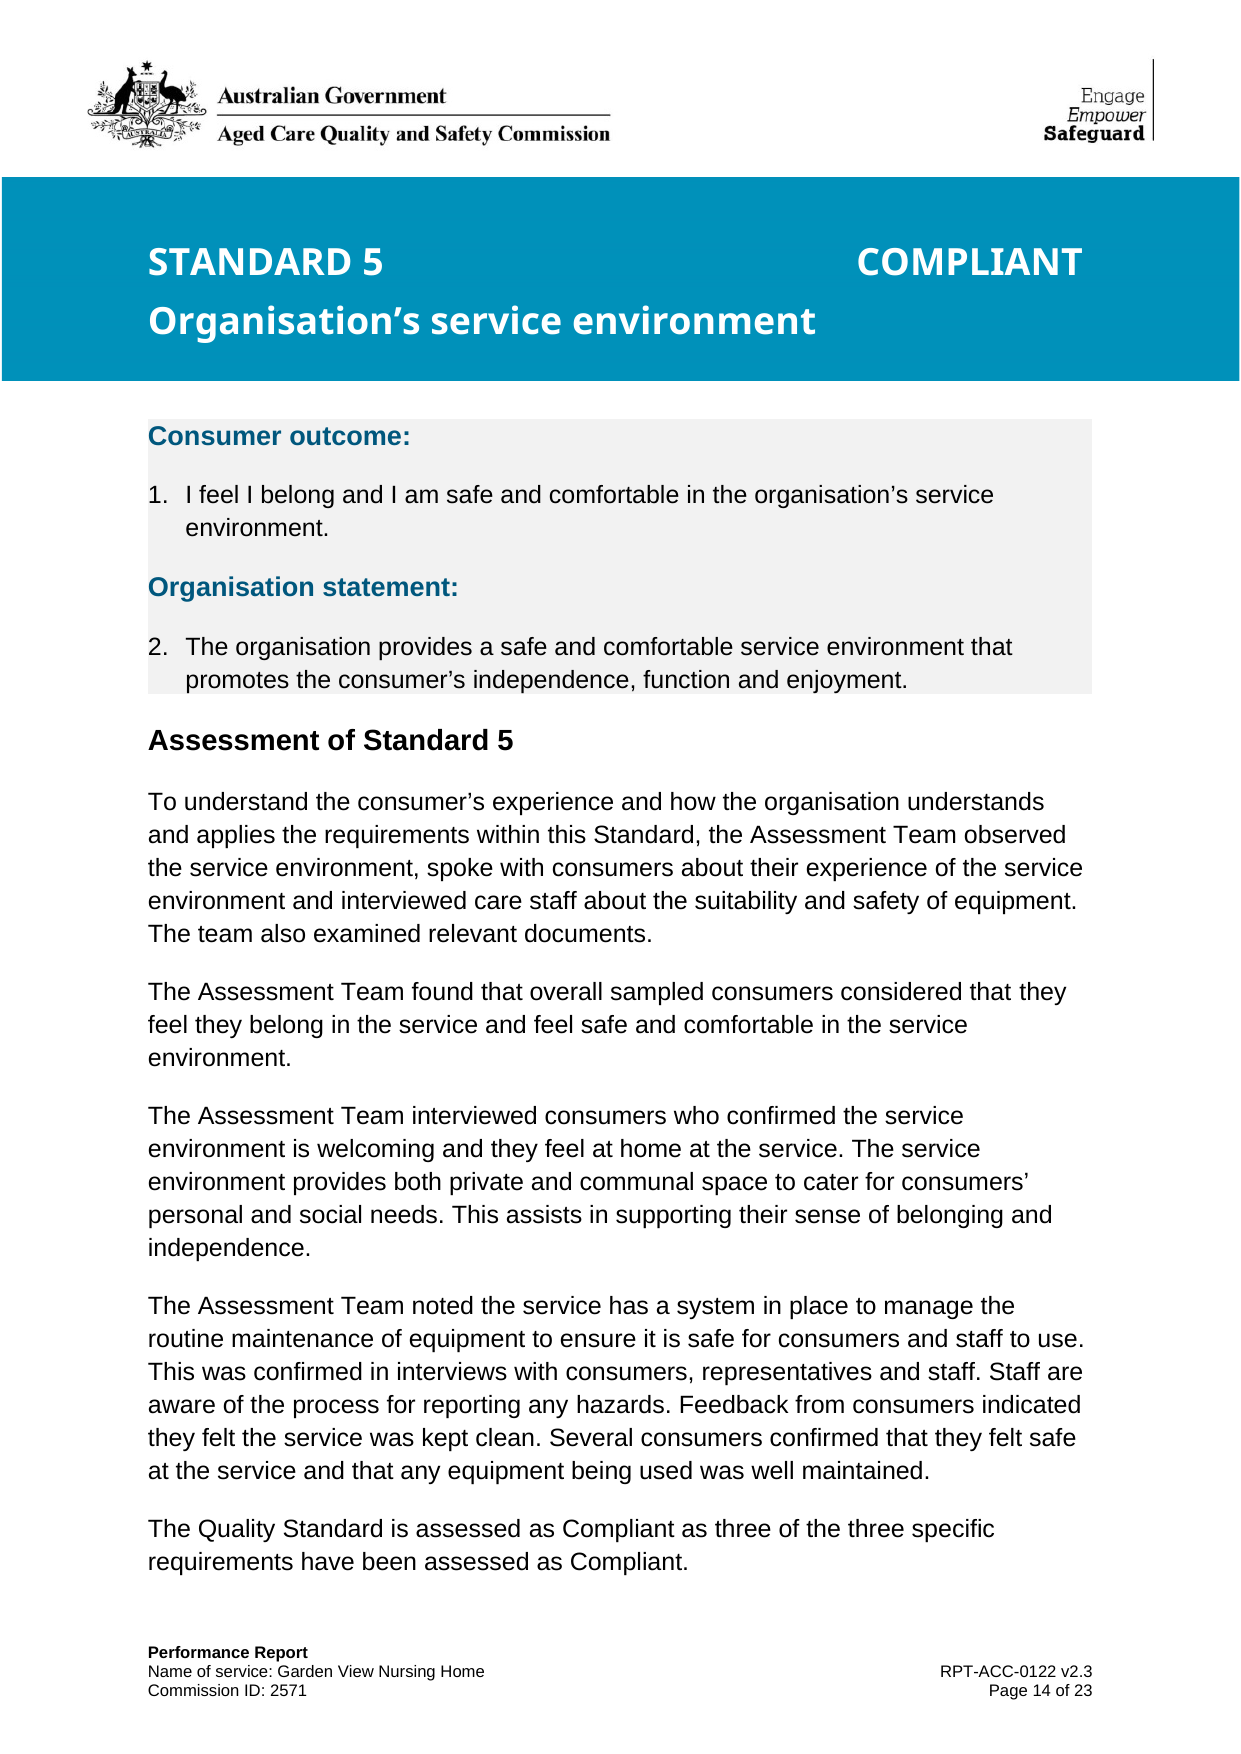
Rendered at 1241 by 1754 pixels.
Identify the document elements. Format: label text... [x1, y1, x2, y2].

text The Assessment Team found that overall sampled consumers considered that they feel they belong in the service and feel safe and comfortable in the service environment. [148, 977, 1092, 1072]
list The organisation provides a safe and comfortable service environment that promotes the consumer’s independence, function and enjoyment. [148, 632, 1092, 694]
subtitle STANDARD 5 COMPLIANT Organisation’s service environment [148, 236, 1092, 345]
text To understand the consumer’s experience and how the organisation understands and applies the requirements within this Standard, the Assessment Team observed the service environment, spoke with consumers about their experience of the service environment and interviewed care staff about the suitability and safety of equipment. The team also examined relevant documents. [148, 787, 1092, 948]
subtitle Organisation statement: [148, 571, 1092, 603]
text The Assessment Team interviewed consumers who confirmed the service environment is welcoming and they feel at home at the service. The service environment provides both private and communal space to cater for consumers’ personal and social needs. This assists in supporting their sense of belonging and independence. [148, 1101, 1092, 1262]
text The Quality Standard is assessed as Compliant as three of the three specific requirements have been assessed as Compliant. [148, 1514, 1092, 1576]
list I feel I belong and I am safe and comfortable in the organisation’s service environment. [148, 480, 1092, 542]
subtitle Consumer outcome: [148, 419, 1092, 451]
text The Assessment Team noted the service has a system in place to manage the routine maintenance of equipment to ensure it is safe for consumers and staff to use. This was confirmed in interviews with consumers, representatives and staff. Staff are aware of the process for reporting any hazards. Feedback from consumers indicated they felt the service was kept clean. Several consumers confirmed that they felt safe at the service and that any equipment being used was well maintained. [148, 1291, 1092, 1485]
subtitle Assessment of Standard 5 [148, 723, 1092, 757]
picture [1, 0, 1241, 169]
